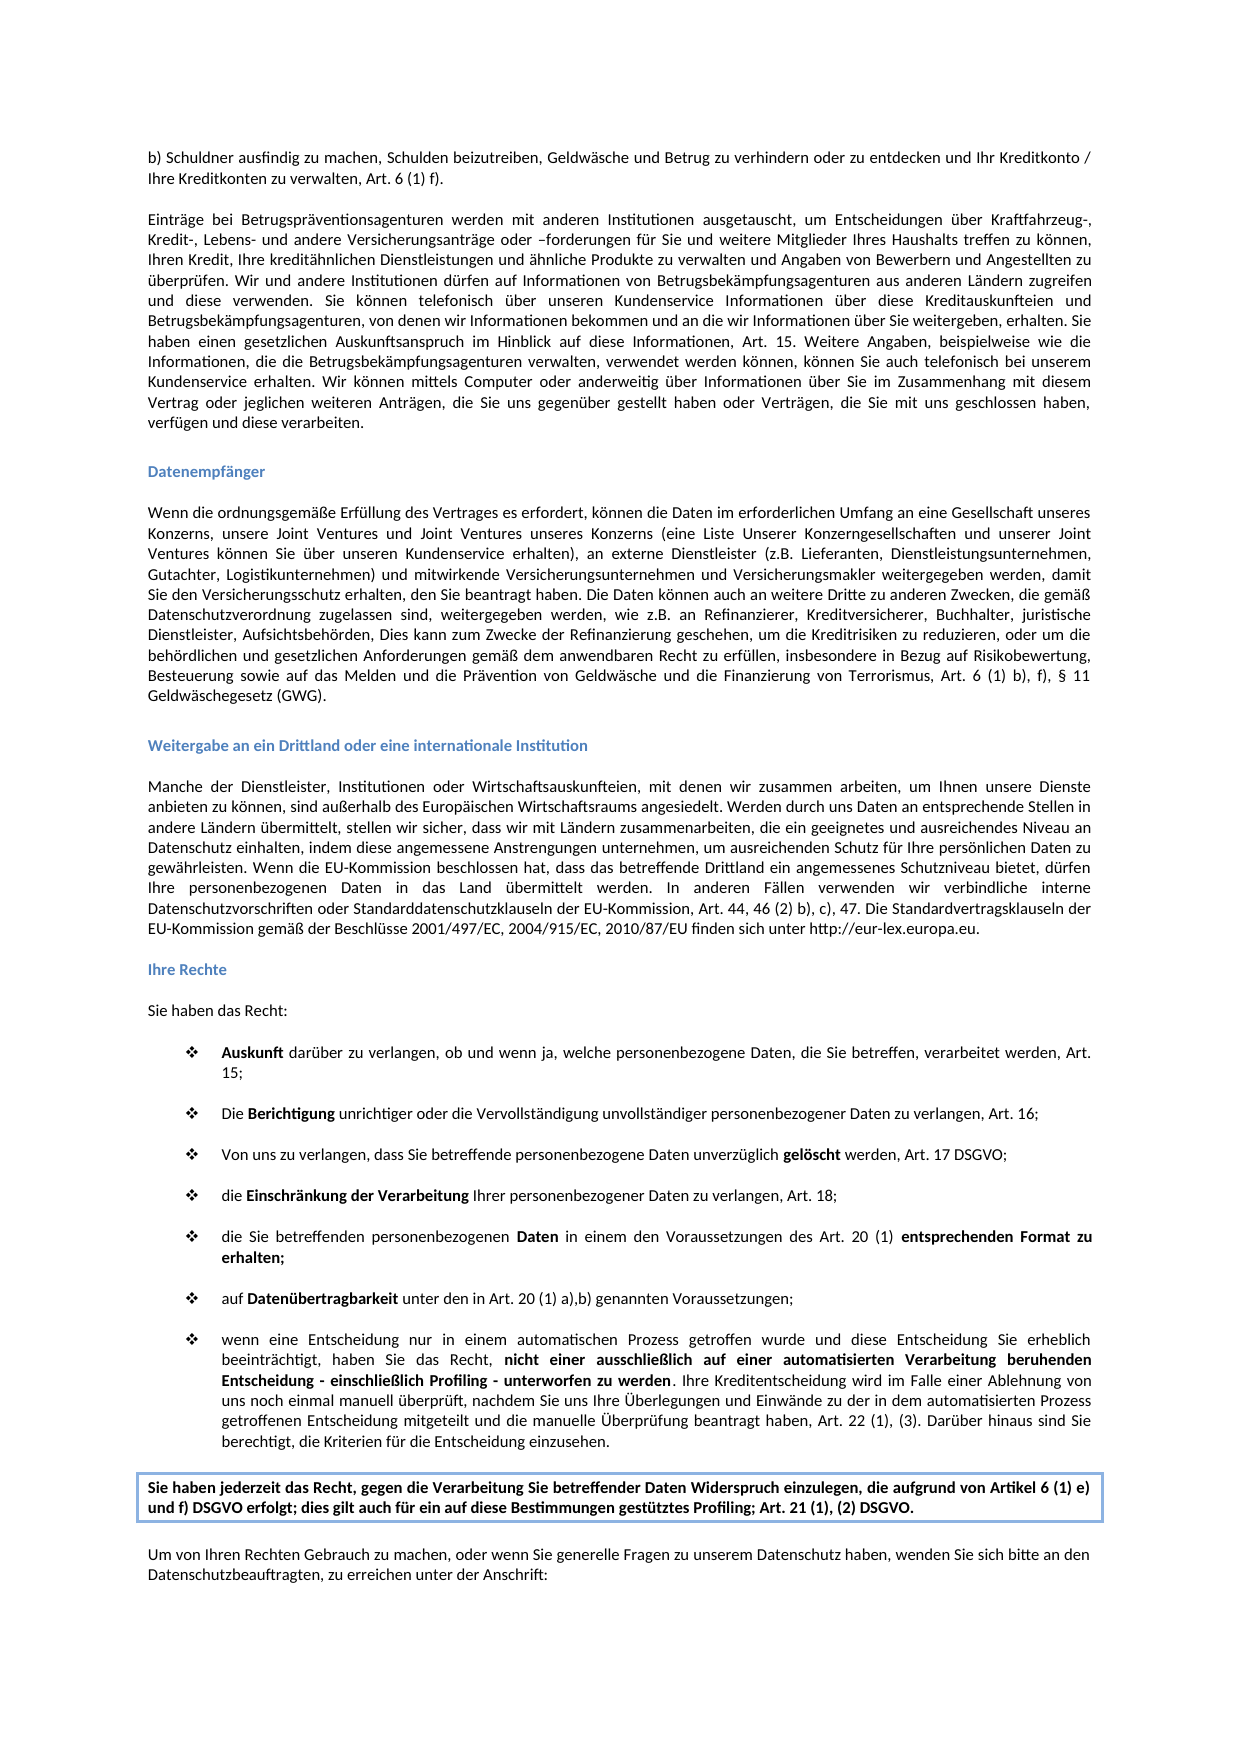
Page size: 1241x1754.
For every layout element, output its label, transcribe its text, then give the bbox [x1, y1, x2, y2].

list wenn eine Entscheidung nur in einem automatischen Prozess getroffen wurde und diese Entscheidung Sie erheblich beeinträchtigt, haben Sie das Recht, nicht einer ausschließlich auf einer automatisierten Verarbeitung beruhenden Entscheidung - einschließlich Profiling - unterworfen zu werden. Ihre Kreditentscheidung wird im Falle einer Ablehnung von uns noch einmal manuell überprüft, nachdem Sie uns Ihre Überlegungen und Einwände zu der in dem automatisierten Prozess getroffenen Entscheidung mitgeteilt und die manuelle Überprüfung beantragt haben, Art. 22 (1), (3). Darüber hinaus sind Sie berechtigt, die Kriterien für die Entscheidung einzusehen. [184, 1329, 1093, 1451]
list Die Berichtigung unrichtiger oder die Vervollständigung unvollständiger personenbezogener Daten zu verlangen, Art. 16; [184, 1103, 1093, 1124]
text Sie haben das Recht: [148, 1001, 1093, 1021]
list die Einschränkung der Verarbeitung Ihrer personenbezogener Daten zu verlangen, Art. 18; [184, 1186, 1093, 1206]
text Manche der Dienstleister, Institutionen oder Wirtschaftsauskunfteien, mit denen wir zusammen arbeiten, um Ihnen unsere Dienste anbieten zu können, sind außerhalb des Europäischen Wirtschaftsraums angesiedelt. Werden durch uns Daten an entsprechende Stellen in andere Ländern übermittelt, stellen wir sicher, dass wir mit Ländern zusammenarbeiten, die ein geeignetes und ausreichendes Niveau an Datenschutz einhalten, indem diese angemessene Anstrengungen unternehmen, um ausreichenden Schutz für Ihre persönlichen Daten zu gewährleisten. Wenn die EU-Kommission beschlossen hat, dass das betreffende Drittland ein angemessenes Schutzniveau bietet, dürfen Ihre personenbezogenen Daten in das Land übermittelt werden. In anderen Fällen verwenden wir verbindliche interne Datenschutzvorschriften oder Standarddatenschutzklauseln der EU-Kommission, Art. 44, 46 (2) b), c), 47. Die Standardvertragsklauseln der EU-Kommission gemäß der Beschlüsse 2001/497/EC, 2004/915/EC, 2010/87/EU finden sich unter http://eur-lex.europa.eu. [148, 776, 1093, 939]
text Datenempfänger [148, 462, 1093, 482]
text Ihre Rechte [148, 959, 1093, 980]
list Von uns zu verlangen, dass Sie betreffende personenbezogene Daten unverzüglich gelöscht werden, Art. 17 DSGVO; [184, 1144, 1093, 1165]
list auf Datenübertragbarkeit unter den in Art. 20 (1) a),b) genannten Voraussetzungen; [184, 1288, 1093, 1308]
text Sie haben jederzeit das Recht, gegen die Verarbeitung Sie betreffender Daten Widerspruch einzulegen, die aufgrund von Artikel 6 (1) e) und f) DSGVO erfolgt; dies gilt auch für ein auf diese Bestimmungen gestütztes Profiling; Art. 21 (1), (2) DSGVO. [139, 1475, 1101, 1520]
text Einträge bei Betrugspräventionsagenturen werden mit anderen Institutionen ausgetauscht, um Entscheidungen über Kraftfahrzeug-, Kredit-, Lebens- und andere Versicherungsanträge oder –forderungen für Sie und weitere Mitglieder Ihres Haushalts treffen zu können, Ihren Kredit, Ihre kreditähnlichen Dienstleistungen und ähnliche Produkte zu verwalten und Angaben von Bewerbern und Angestellten zu überprüfen. Wir und andere Institutionen dürfen auf Informationen von Betrugsbekämpfungsagenturen aus anderen Ländern zugreifen und diese verwenden. Sie können telefonisch über unseren Kundenservice Informationen über diese Kreditauskunfteien und Betrugsbekämpfungsagenturen, von denen wir Informationen bekommen und an die wir Informationen über Sie weitergeben, erhalten. Sie haben einen gesetzlichen Auskunftsanspruch im Hinblick auf diese Informationen, Art. 15. Weitere Angaben, beispielweise wie die Informationen, die die Betrugsbekämpfungsagenturen verwalten, verwendet werden können, können Sie auch telefonisch bei unserem Kundenservice erhalten. Wir können mittels Computer oder anderweitig über Informationen über Sie im Zusammenhang mit diesem Vertrag oder jeglichen weiteren Anträgen, die Sie uns gegenüber gestellt haben oder Verträgen, die Sie mit uns geschlossen haben, verfügen und diese verarbeiten. [148, 209, 1093, 432]
text b) Schuldner ausfindig zu machen, Schulden beizutreiben, Geldwäsche und Betrug zu verhindern oder zu entdecken und Ihr Kreditkonto / Ihre Kreditkonten zu verwalten, Art. 6 (1) f). [148, 148, 1093, 188]
list die Sie betreffenden personenbezogenen Daten in einem den Voraussetzungen des Art. 20 (1) entsprechenden Format zu erhalten; [184, 1227, 1093, 1267]
text Wenn die ordnungsgemäße Erfüllung des Vertrages es erfordert, können die Daten im erforderlichen Umfang an eine Gesellschaft unseres Konzerns, unsere Joint Ventures und Joint Ventures unseres Konzerns (eine Liste Unserer Konzerngesellschaften und unserer Joint Ventures können Sie über unseren Kundenservice erhalten), an externe Dienstleister (z.B. Lieferanten, Dienstleistungsunternehmen, Gutachter, Logistikunternehmen) und mitwirkende Versicherungsunternehmen und Versicherungsmakler weitergegeben werden, damit Sie den Versicherungsschutz erhalten, den Sie beantragt haben. Die Daten können auch an weitere Dritte zu anderen Zwecken, die gemäß Datenschutzverordnung zugelassen sind, weitergegeben werden, wie z.B. an Refinanzierer, Kreditversicherer, Buchhalter, juristische Dienstleister, Aufsichtsbehörden, Dies kann zum Zwecke der Refinanzierung geschehen, um die Kreditrisiken zu reduzieren, oder um die behördlichen und gesetzlichen Anforderungen gemäß dem anwendbaren Recht zu erfüllen, insbesondere in Bezug auf Risikobewertung, Besteuerung sowie auf das Melden und die Prävention von Geldwäsche und die Finanzierung von Terrorismus, Art. 6 (1) b), f), § 11 Geldwäschegesetz (GWG). [148, 503, 1093, 706]
list Auskunft darüber zu verlangen, ob und wenn ja, welche personenbezogene Daten, die Sie betreffen, verarbeitet werden, Art. 15; [184, 1042, 1093, 1082]
text Weitergabe an ein Drittland oder eine internationale Institution [148, 735, 1093, 755]
text Um von Ihren Rechten Gebrauch zu machen, oder wenn Sie generelle Fragen zu unserem Datenschutz haben, wenden Sie sich bitte an den Datenschutzbeauftragten, zu erreichen unter der Anschrift: [148, 1544, 1093, 1584]
